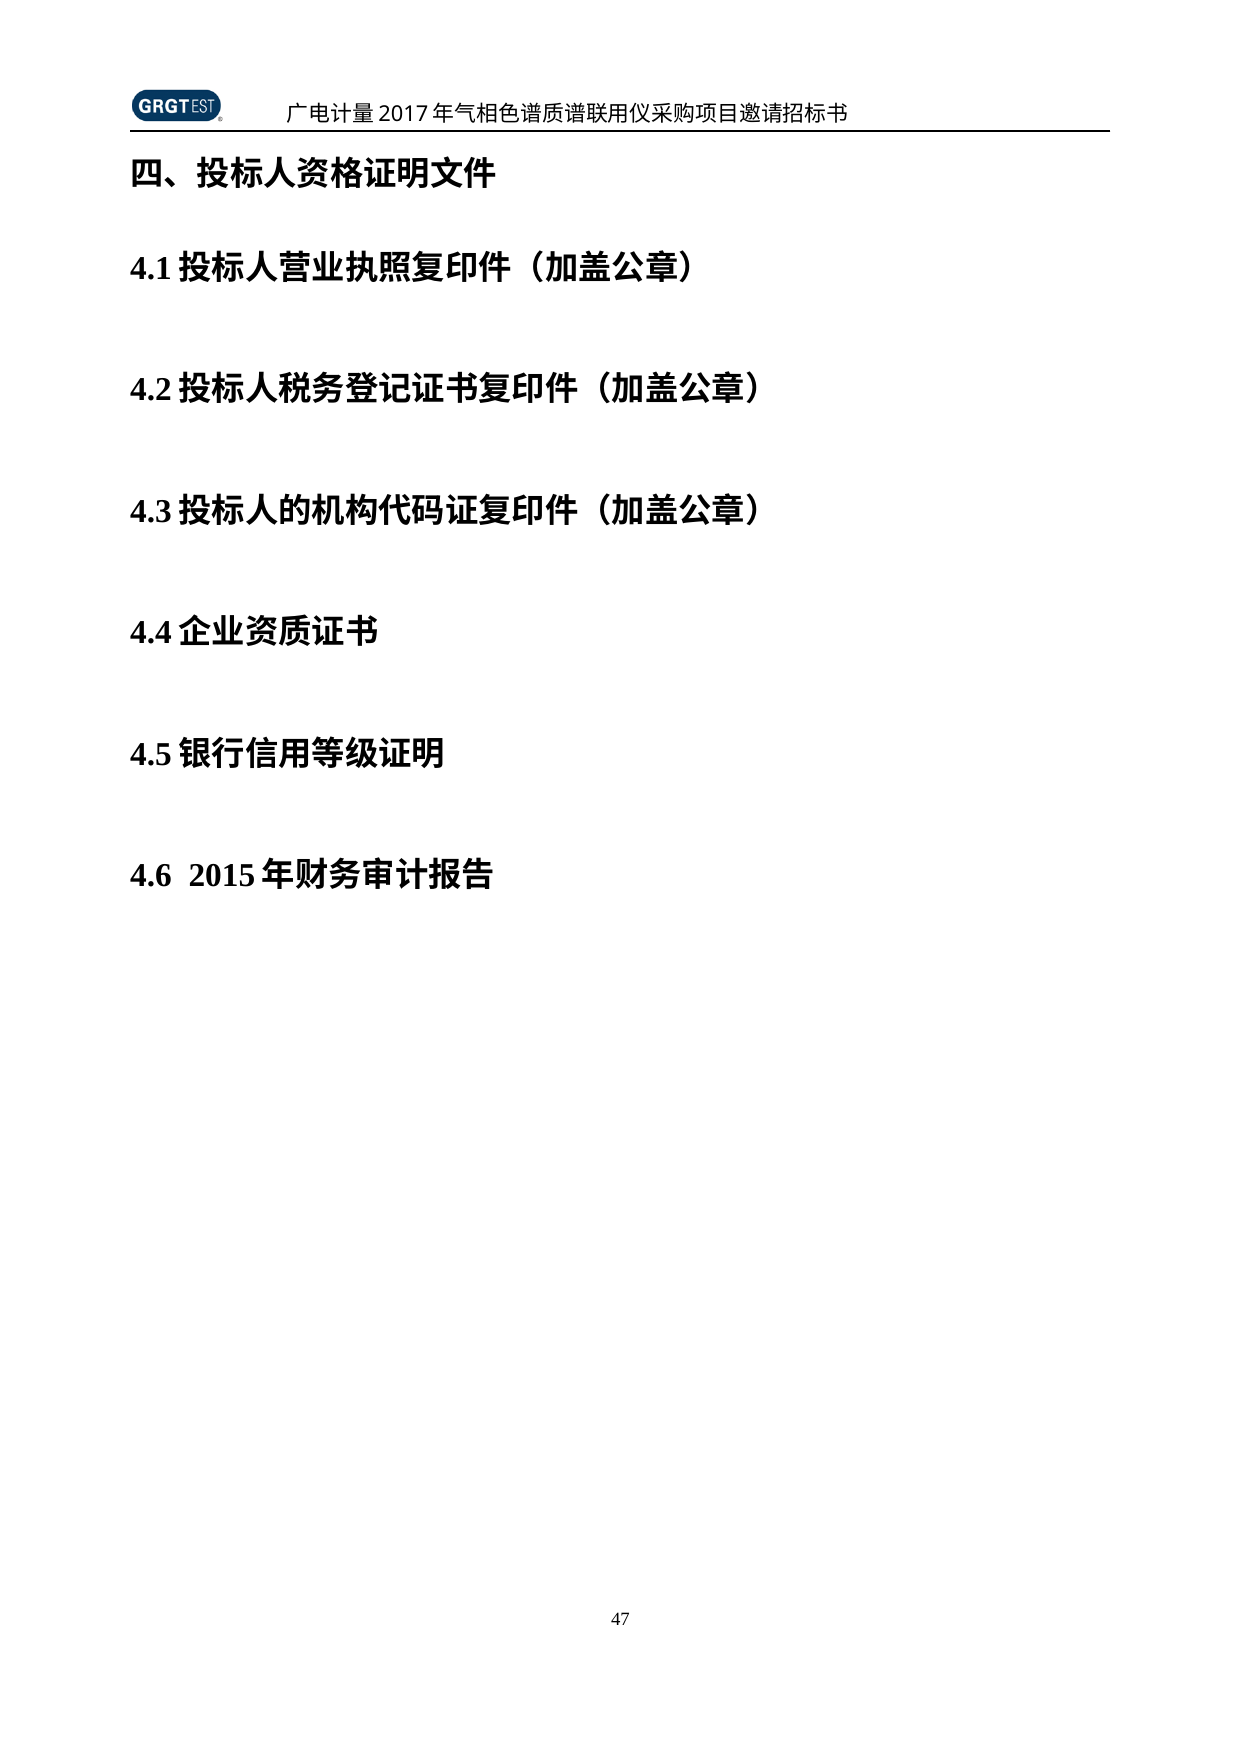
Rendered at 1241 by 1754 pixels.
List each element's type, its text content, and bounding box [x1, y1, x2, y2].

subtitle 4.4企业资质证书 [130, 597, 1110, 662]
subtitle 4.1投标人营业执照复印件（加盖公章） [130, 232, 1110, 297]
subtitle 4.2投标人税务登记证书复印件（加盖公章） [130, 354, 1110, 419]
subtitle 4.6 2015年财务审计报告 [130, 840, 1110, 905]
subtitle 4.3投标人的机构代码证复印件（加盖公章） [130, 475, 1110, 540]
subtitle 四、投标人资格证明文件 [130, 138, 1110, 203]
subtitle 4.5银行信用等级证明 [130, 718, 1110, 783]
picture [129, 88, 224, 122]
